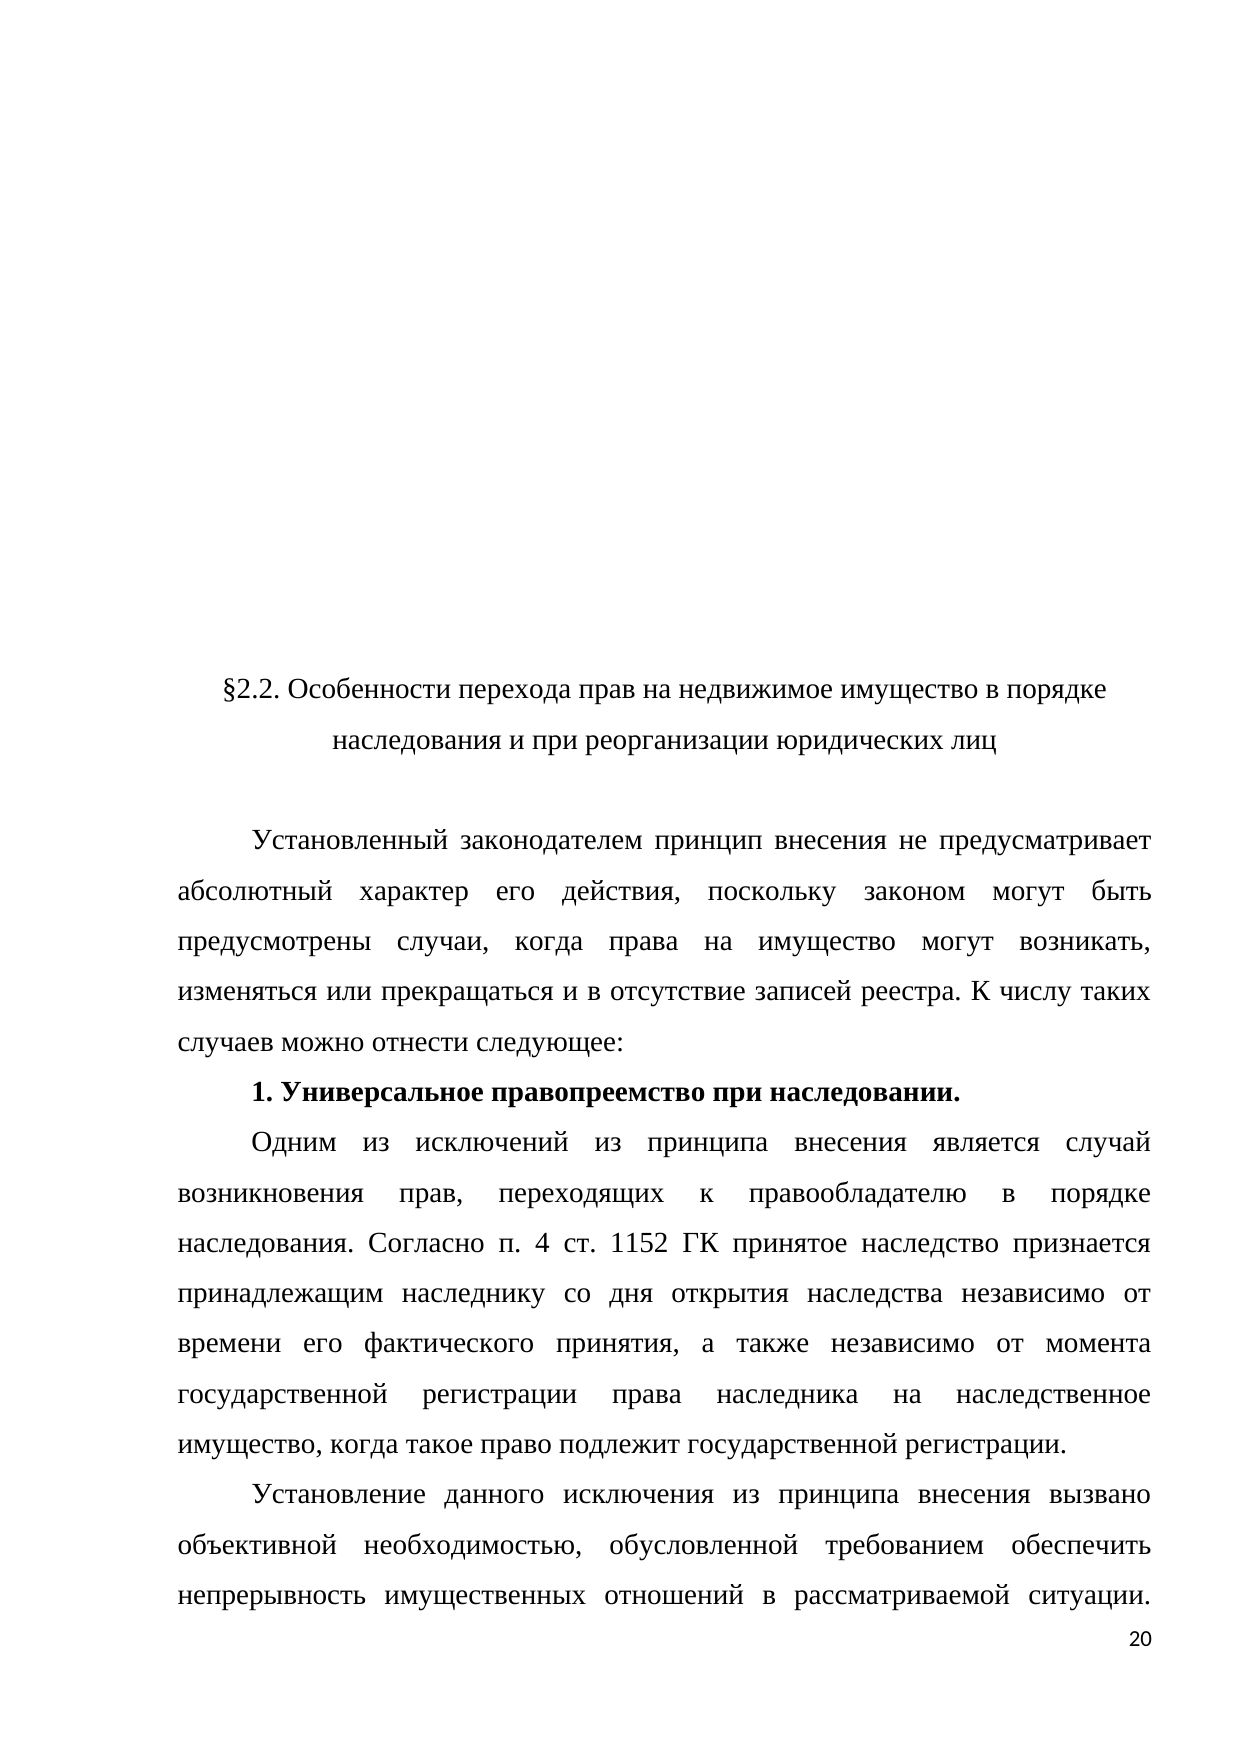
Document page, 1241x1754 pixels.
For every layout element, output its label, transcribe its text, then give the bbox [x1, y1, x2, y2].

text 1. Универсальное правопреемство при наследовании. [177, 1074, 1152, 1108]
text Установленный законодателем принцип внесения не предусматривает абсолютный характер его действия, поскольку законом могут быть предусмотрены случаи, когда права на имущество могут возникать, изменяться или прекращаться и в отсутствие записей реестра. К числу таких случаев можно отнести следующее: [177, 822, 1152, 1057]
subtitle §2.2. Особенности перехода прав на недвижимое имущество в порядке наследования и при реорганизации юридических лиц [177, 672, 1152, 755]
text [177, 1477, 1152, 1611]
text Одним из исключений из принципа внесения является случай возникновения прав, переходящих к правообладателю в порядке наследования. Согласно п. 4 ст. 1152 ГК принятое наследство признается принадлежащим наследнику со дня открытия наследства независимо от времени его фактического принятия, а также независимо от момента государственной регистрации права наследника на наследственное имущество, когда такое право подлежит государственной регистрации. [177, 1124, 1152, 1460]
